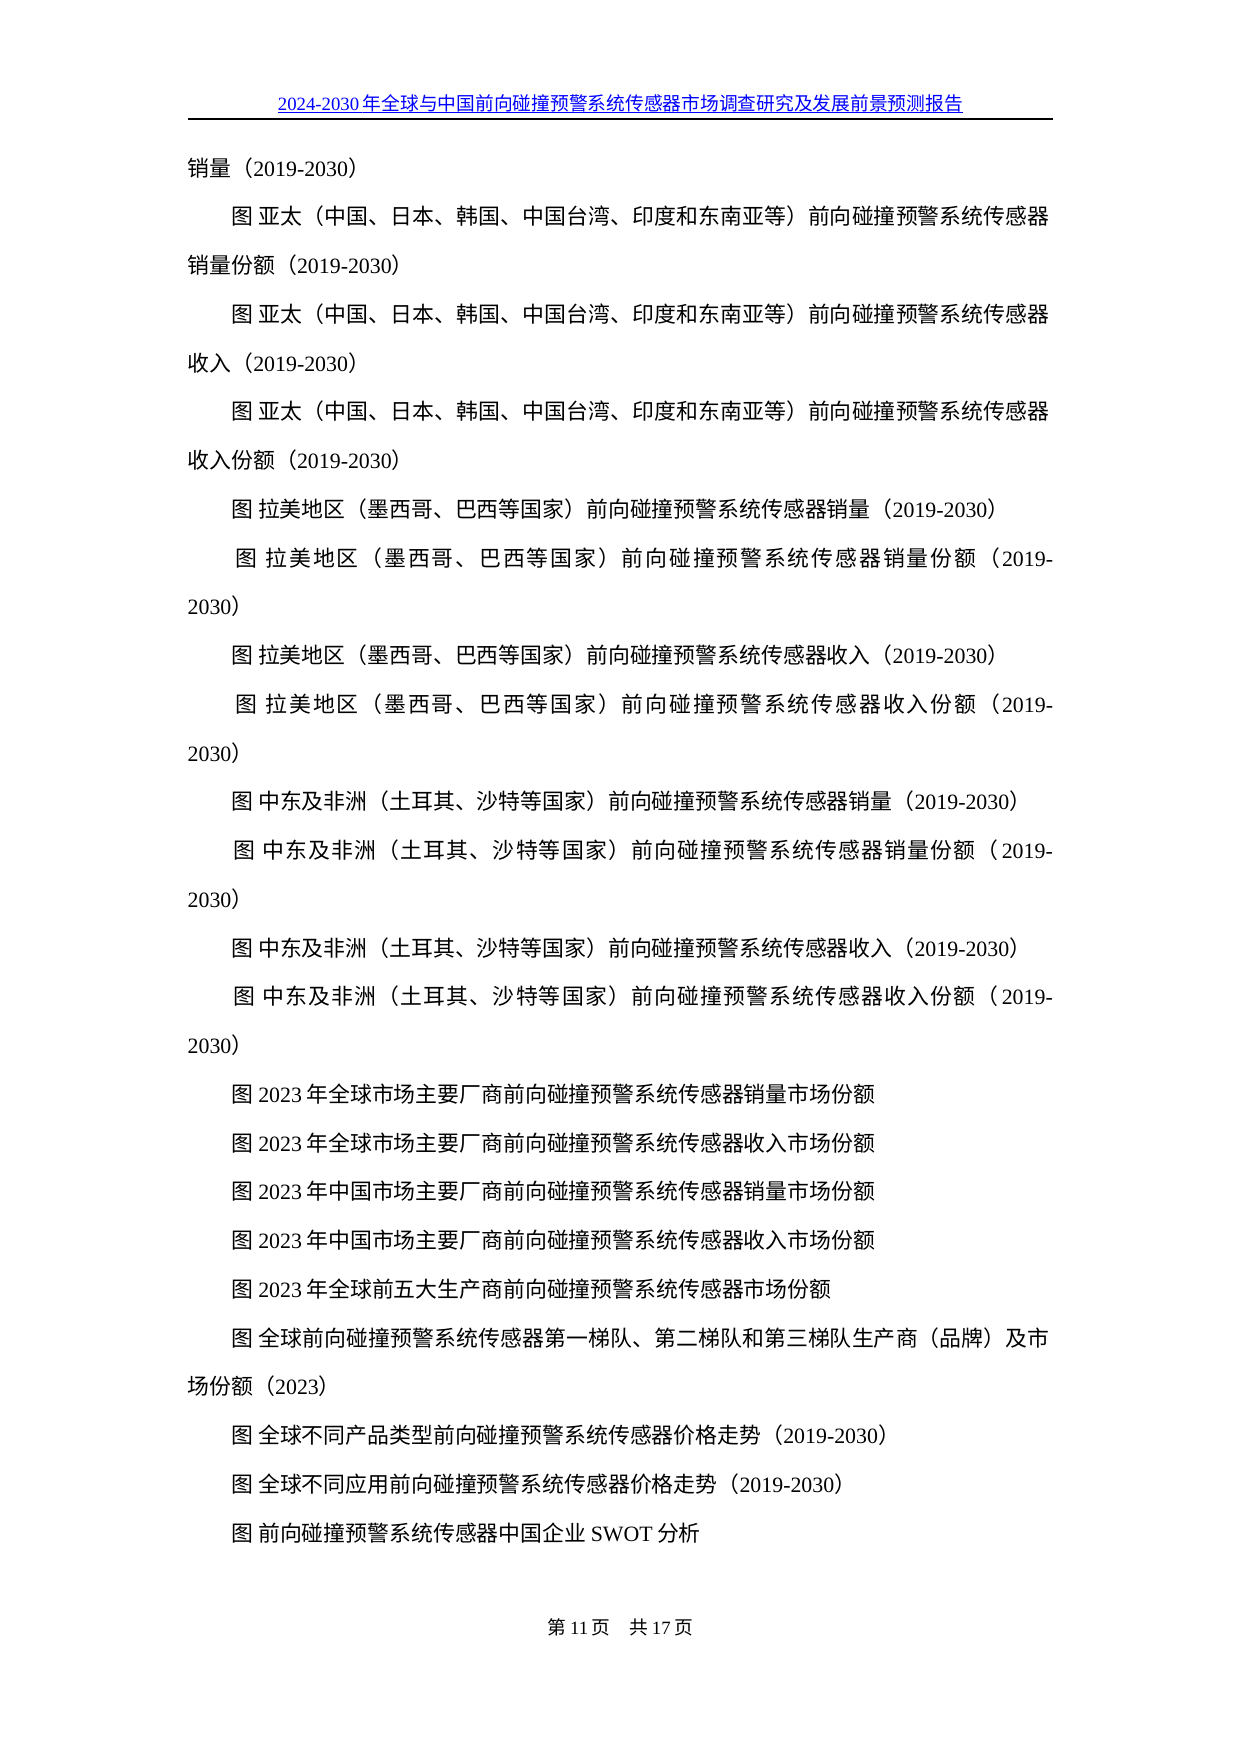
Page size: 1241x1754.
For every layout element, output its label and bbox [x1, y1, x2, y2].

text [187, 150, 1053, 1548]
